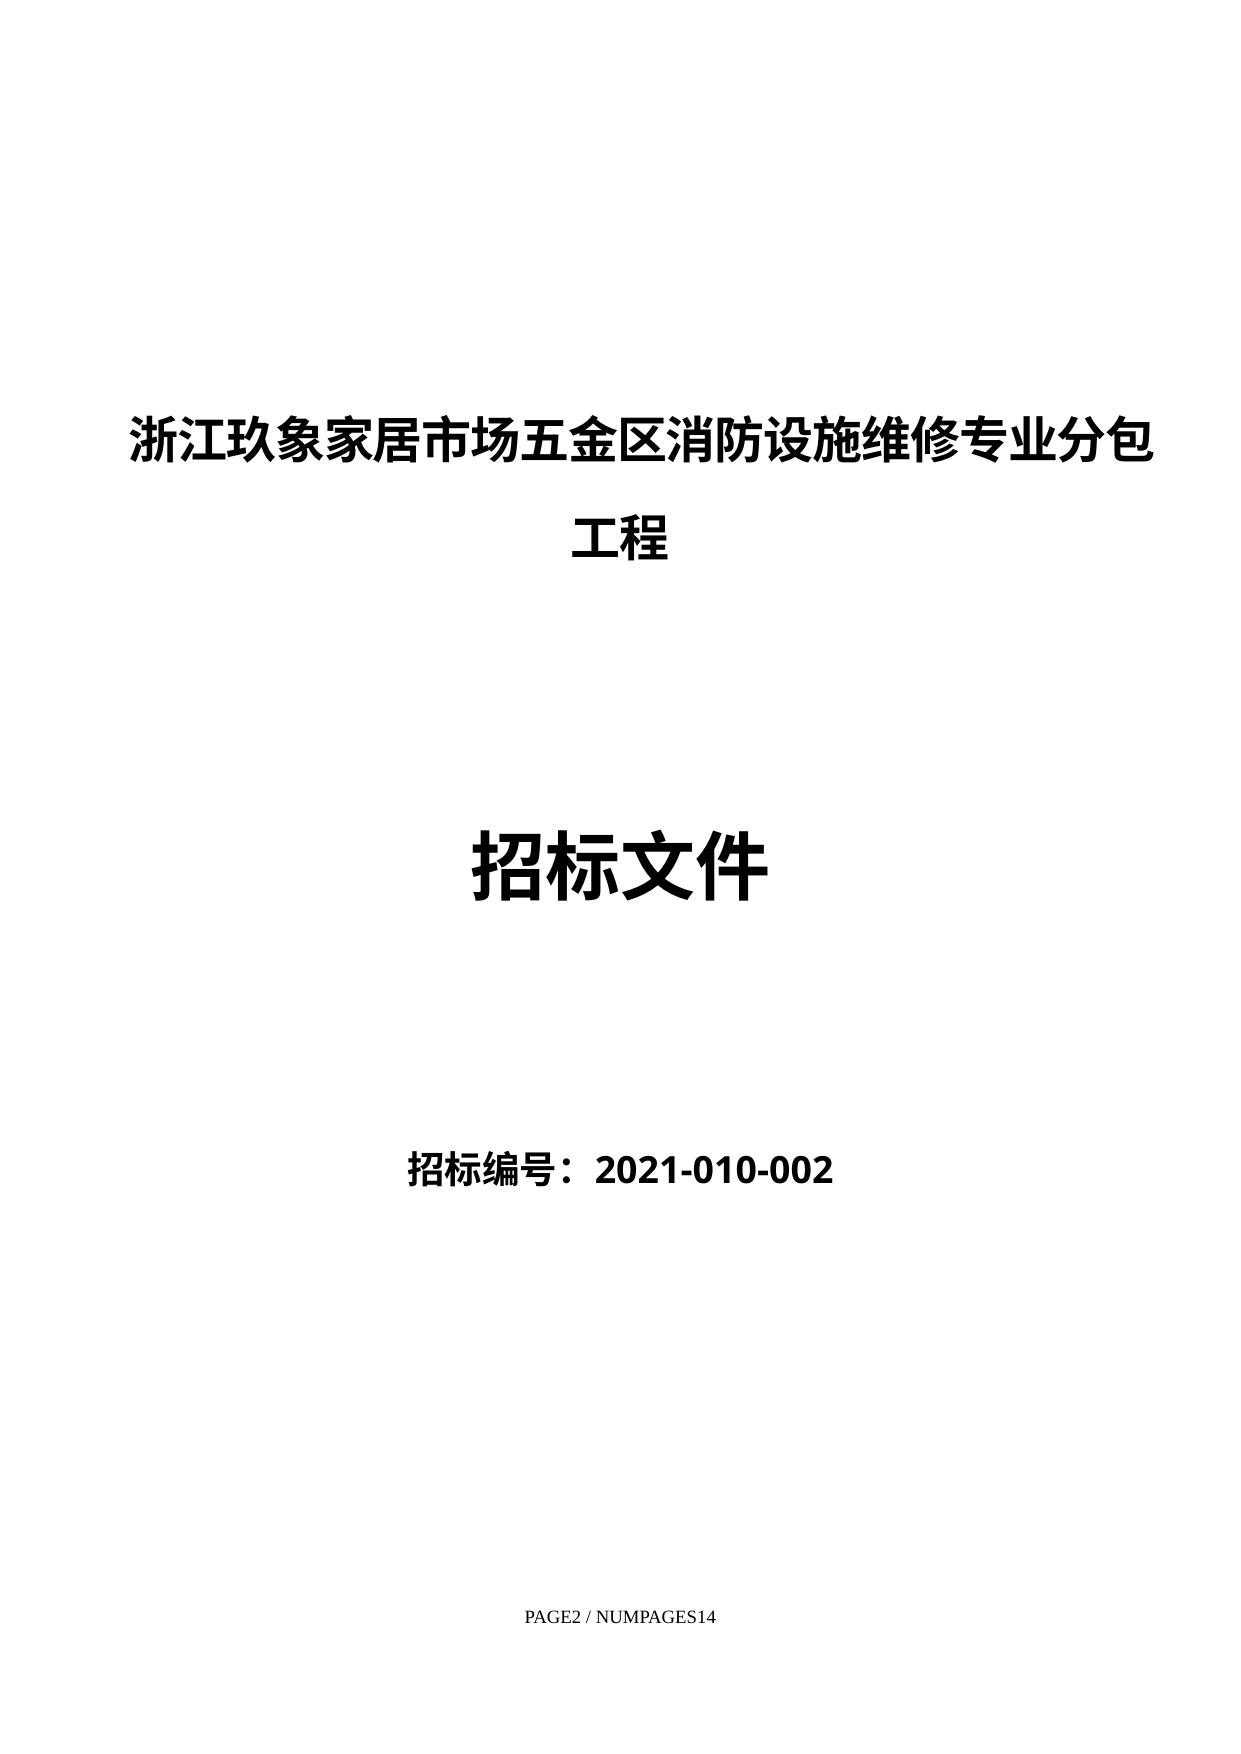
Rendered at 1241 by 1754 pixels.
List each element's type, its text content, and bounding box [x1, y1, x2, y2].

text 招标编号：2021-010-002 [75, 1134, 1165, 1199]
text 招标文件 [75, 797, 1165, 927]
text 浙江玖象家居市场五金区消防设施维修专业分包工程 [75, 388, 1165, 583]
